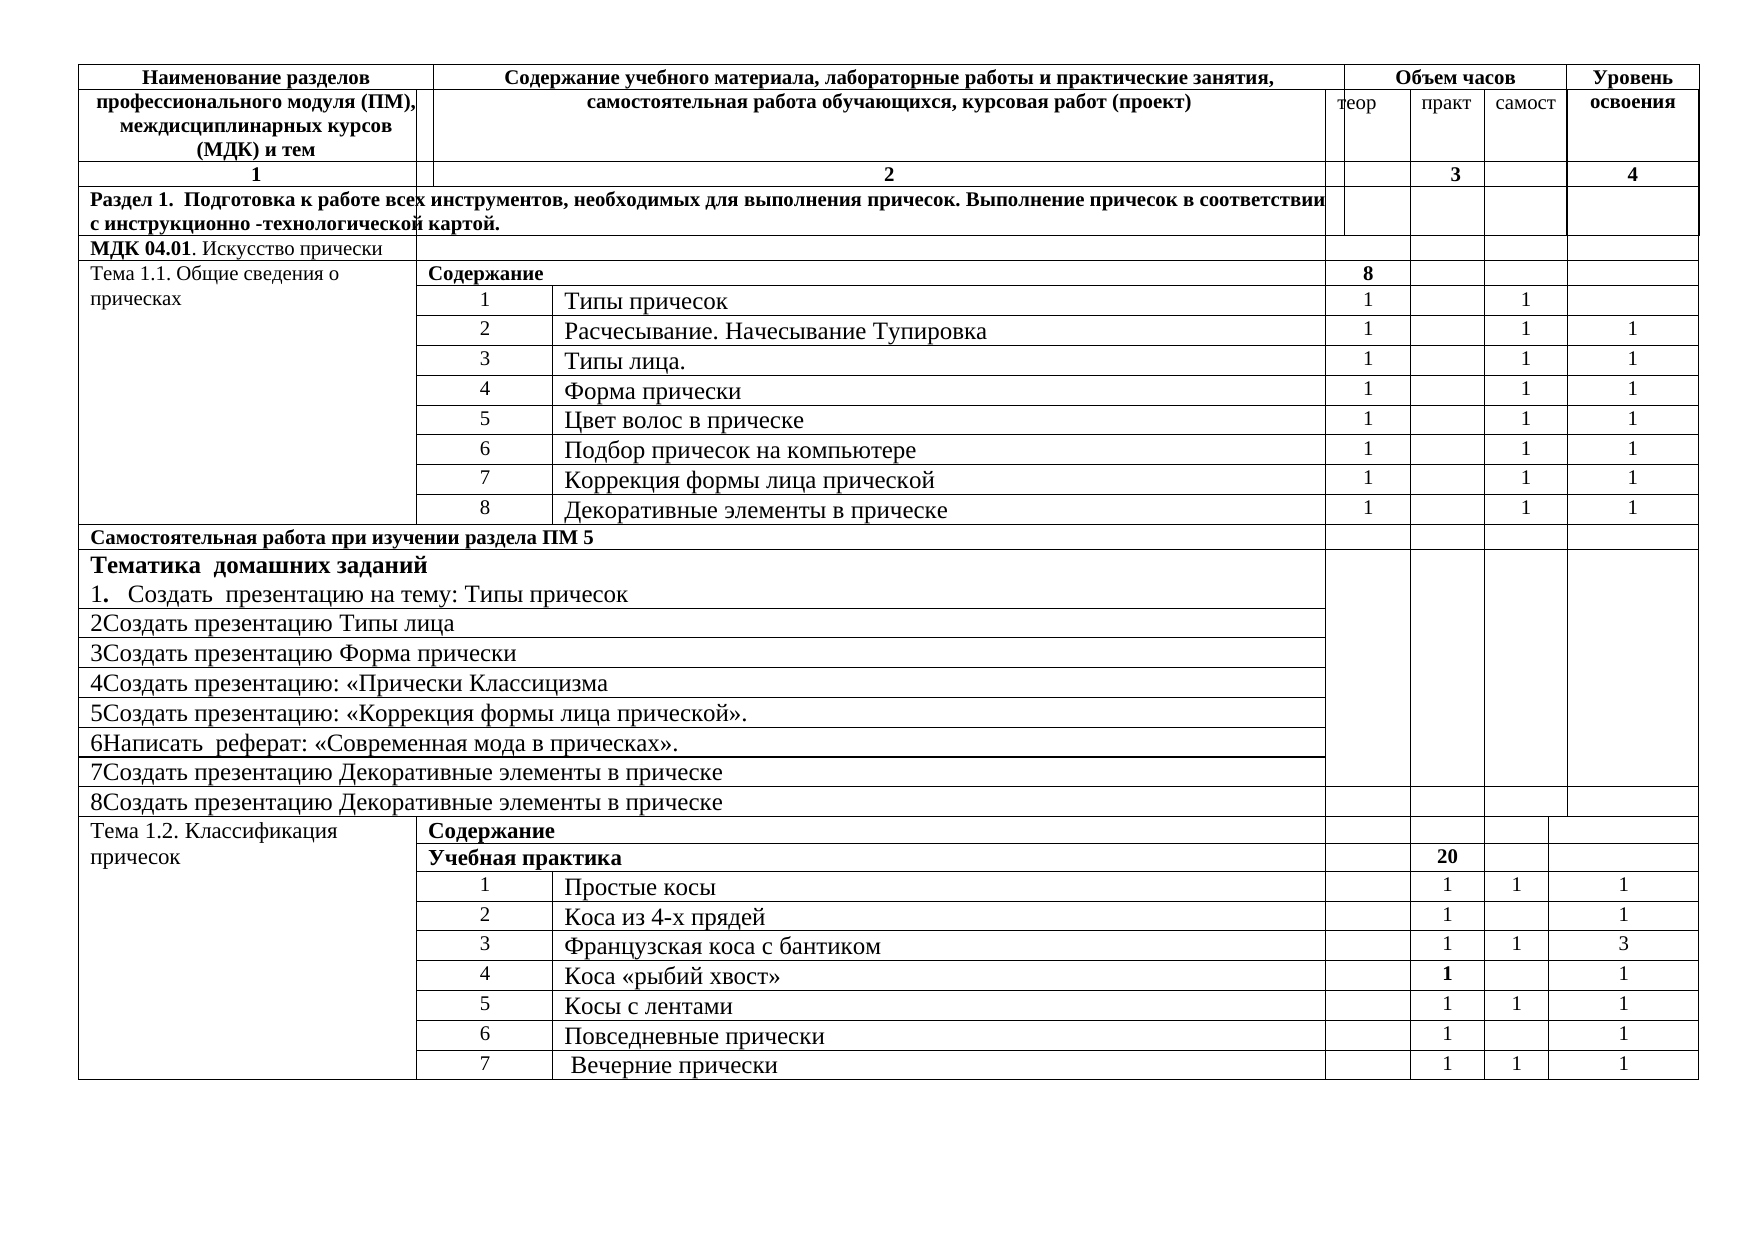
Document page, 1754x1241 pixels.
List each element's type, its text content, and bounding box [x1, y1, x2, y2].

table_cell 5Создать презентацию: «Коррекция формы лица прической». [79, 698, 1325, 727]
table_cell 1 [1568, 346, 1698, 375]
table_cell 8 [417, 495, 552, 524]
table_cell [1326, 525, 1410, 549]
table_cell [1411, 261, 1484, 285]
table_cell [1411, 346, 1484, 375]
table_cell [1568, 286, 1698, 315]
table_cell [1326, 550, 1410, 786]
table_cell 1 [1568, 435, 1698, 464]
table_cell [1485, 261, 1567, 285]
table_cell 1 [1411, 931, 1484, 960]
table_cell 4Создать презентацию: «Прически Классицизма [79, 668, 1325, 697]
table_cell 1 [1411, 872, 1484, 901]
table_cell [1411, 286, 1484, 315]
table_header Уровень освоения [1567, 65, 1699, 161]
table_cell 1 [1549, 991, 1698, 1020]
table_cell [1326, 1051, 1410, 1079]
table_cell 1 [1549, 902, 1698, 930]
table_cell 4 [417, 961, 552, 990]
table_cell Самостоятельная работа при изучении раздела ПМ 5 [79, 525, 1325, 549]
table_cell 1 [1326, 286, 1410, 315]
table_cell [1326, 872, 1410, 901]
table_header теор [1326, 236, 1410, 260]
table_cell Вечерние прически [553, 1051, 1325, 1079]
table_cell Коса «рыбий хвост» [553, 961, 1325, 990]
table_cell [1411, 495, 1484, 524]
table_cell Раздел 1. Подготовка к работе всех инструментов, необходимых для выполнения причесок. Выполнение причесок в соответствии с инструкционно -технологической картой. [79, 187, 1344, 235]
table_cell 1 [1485, 346, 1567, 375]
table_cell 1 [1485, 465, 1567, 494]
table_cell [1568, 261, 1698, 285]
table_header [1568, 236, 1698, 260]
table_cell 6 [417, 435, 552, 464]
table_cell 1 [1568, 495, 1698, 524]
table_cell [1549, 817, 1698, 843]
table_cell [1411, 525, 1484, 549]
table_cell [1326, 902, 1410, 930]
table_cell 1 [1326, 406, 1410, 434]
table_cell [1411, 787, 1484, 816]
table_cell 1 [1326, 316, 1410, 345]
table_cell Учебная практика [417, 844, 1325, 871]
table_cell [1326, 844, 1410, 871]
table_cell 1 [1485, 931, 1548, 960]
table_cell [1485, 844, 1548, 871]
table_cell 1 [1485, 435, 1567, 464]
table_cell Цвет волос в прическе [553, 406, 1325, 434]
table_cell 5 [417, 406, 552, 434]
table_header Содержание учебного материала, лабораторные работы и практические занятия, самостоятельная работа обучающихся, курсовая работ (проект) [434, 65, 1344, 161]
table_cell 1 [79, 162, 433, 186]
table_cell 1 [1549, 872, 1698, 901]
table_cell Подбор причесок на компьютере [553, 435, 1325, 464]
table_cell [1485, 787, 1567, 816]
table_cell [1485, 550, 1567, 786]
table_cell 2 [417, 902, 552, 930]
table_cell 1 [1485, 406, 1567, 434]
table_cell 1 [417, 872, 552, 901]
table_cell [1411, 550, 1484, 786]
table_cell [1326, 931, 1410, 960]
table_cell Расчесывание. Начесывание Тупировка [553, 316, 1325, 345]
table_cell 1 [1326, 346, 1410, 375]
table_cell Форма прически [553, 376, 1325, 404]
table_cell 1 [1411, 902, 1484, 930]
table_cell 6 [417, 1021, 552, 1049]
table_header [417, 236, 1325, 260]
table_cell Тема 1.1. Общие сведения о прическах [79, 261, 416, 524]
table_cell [1485, 961, 1548, 990]
table_cell [1485, 1021, 1548, 1049]
table_cell 7 [417, 465, 552, 494]
table_cell 1 [1549, 961, 1698, 990]
table_cell [1485, 525, 1567, 549]
table_cell [1411, 465, 1484, 494]
table_cell 8Создать презентацию Декоративные элементы в прическе [79, 787, 1325, 816]
table_cell [1326, 1021, 1410, 1049]
table_cell Тематика домашних заданий 1. Создать презентацию на тему: Типы причесок [79, 550, 1325, 607]
table_cell Типы причесок [553, 286, 1325, 315]
table_cell 1 [1326, 435, 1410, 464]
table_cell 5 [417, 991, 552, 1020]
table_cell 1 [1568, 406, 1698, 434]
table_cell 2 [434, 162, 1344, 186]
table_cell 1 [1485, 872, 1548, 901]
table_cell 1 [1326, 495, 1410, 524]
table_cell 7Создать презентацию Декоративные элементы в прическе [79, 758, 1325, 786]
table_cell 3Создать презентацию Форма прически [79, 638, 1325, 667]
table_cell Содержание [417, 817, 1325, 843]
table_cell [1411, 376, 1484, 404]
table_cell 1 [1568, 376, 1698, 404]
table_cell 1 [1568, 465, 1698, 494]
table_cell [1411, 406, 1484, 434]
table_cell 1 [417, 286, 552, 315]
table_cell 1 [1411, 961, 1484, 990]
table_cell Тема 1.2. Классификация причесок [79, 817, 416, 1079]
table_cell [1345, 187, 1566, 235]
table_cell [1411, 435, 1484, 464]
table_header самост [1485, 236, 1567, 260]
table_cell 1 [1485, 991, 1548, 1020]
table_cell 6Написать реферат: «Современная мода в прическах». [79, 728, 1325, 756]
table_cell [1411, 817, 1484, 843]
table_cell 3 [417, 931, 552, 960]
table_cell 4 [417, 376, 552, 404]
table_cell 1 [1485, 1051, 1548, 1079]
table_cell Коррекция формы лица прической [553, 465, 1325, 494]
table_header МДК 04.01. Искусство прически [79, 236, 416, 260]
table_cell 20 [1411, 844, 1484, 871]
table_cell 1 [1326, 465, 1410, 494]
table_cell Декоративные элементы в прическе [553, 495, 1325, 524]
table_cell 1 [1549, 1021, 1698, 1049]
table_header Объем часов [1345, 65, 1566, 161]
table_cell 1 [1326, 376, 1410, 404]
table_cell 1 [1485, 316, 1567, 345]
table_cell 1 [1485, 495, 1567, 524]
table_cell Французская коса с бантиком [553, 931, 1325, 960]
table_cell [1326, 817, 1410, 843]
table_header Наименование разделов профессионального модуля (ПМ), междисциплинарных курсов (МДК) и тем [79, 65, 433, 161]
table_cell [1485, 902, 1548, 930]
table_cell Повседневные прически [553, 1021, 1325, 1049]
table_cell 1 [1411, 1051, 1484, 1079]
table_cell 3 [417, 346, 552, 375]
table_cell Коса из 4-х прядей [553, 902, 1325, 930]
table_cell Содержание [417, 261, 1325, 285]
table_cell 7 [417, 1051, 552, 1079]
table_cell [1326, 787, 1410, 816]
table_cell [1326, 961, 1410, 990]
table_cell 8 [1326, 261, 1410, 285]
table_cell 1 [1549, 1051, 1698, 1079]
table_cell [1567, 187, 1699, 235]
table_cell 1 [1568, 316, 1698, 345]
table_cell [1485, 817, 1548, 843]
table_cell 1 [1485, 286, 1567, 315]
table_cell [1411, 316, 1484, 345]
table_cell 3 [1549, 931, 1698, 960]
table_cell 1 [1411, 991, 1484, 1020]
table_cell [1568, 787, 1698, 816]
table_cell Типы лица. [553, 346, 1325, 375]
table_cell [1568, 525, 1698, 549]
table_header практ [1411, 236, 1484, 260]
table_cell [1326, 991, 1410, 1020]
table_cell Косы с лентами [553, 991, 1325, 1020]
table_cell 1 [1485, 376, 1567, 404]
table_cell 1 [1411, 1021, 1484, 1049]
table_cell Простые косы [553, 872, 1325, 901]
table_cell [1568, 550, 1698, 786]
table_cell 2Создать презентацию Типы лица [79, 609, 1325, 637]
table_cell [1549, 844, 1698, 871]
table_cell 2 [417, 316, 552, 345]
table_cell 3 [1345, 162, 1566, 186]
table_cell 4 [1567, 162, 1699, 186]
